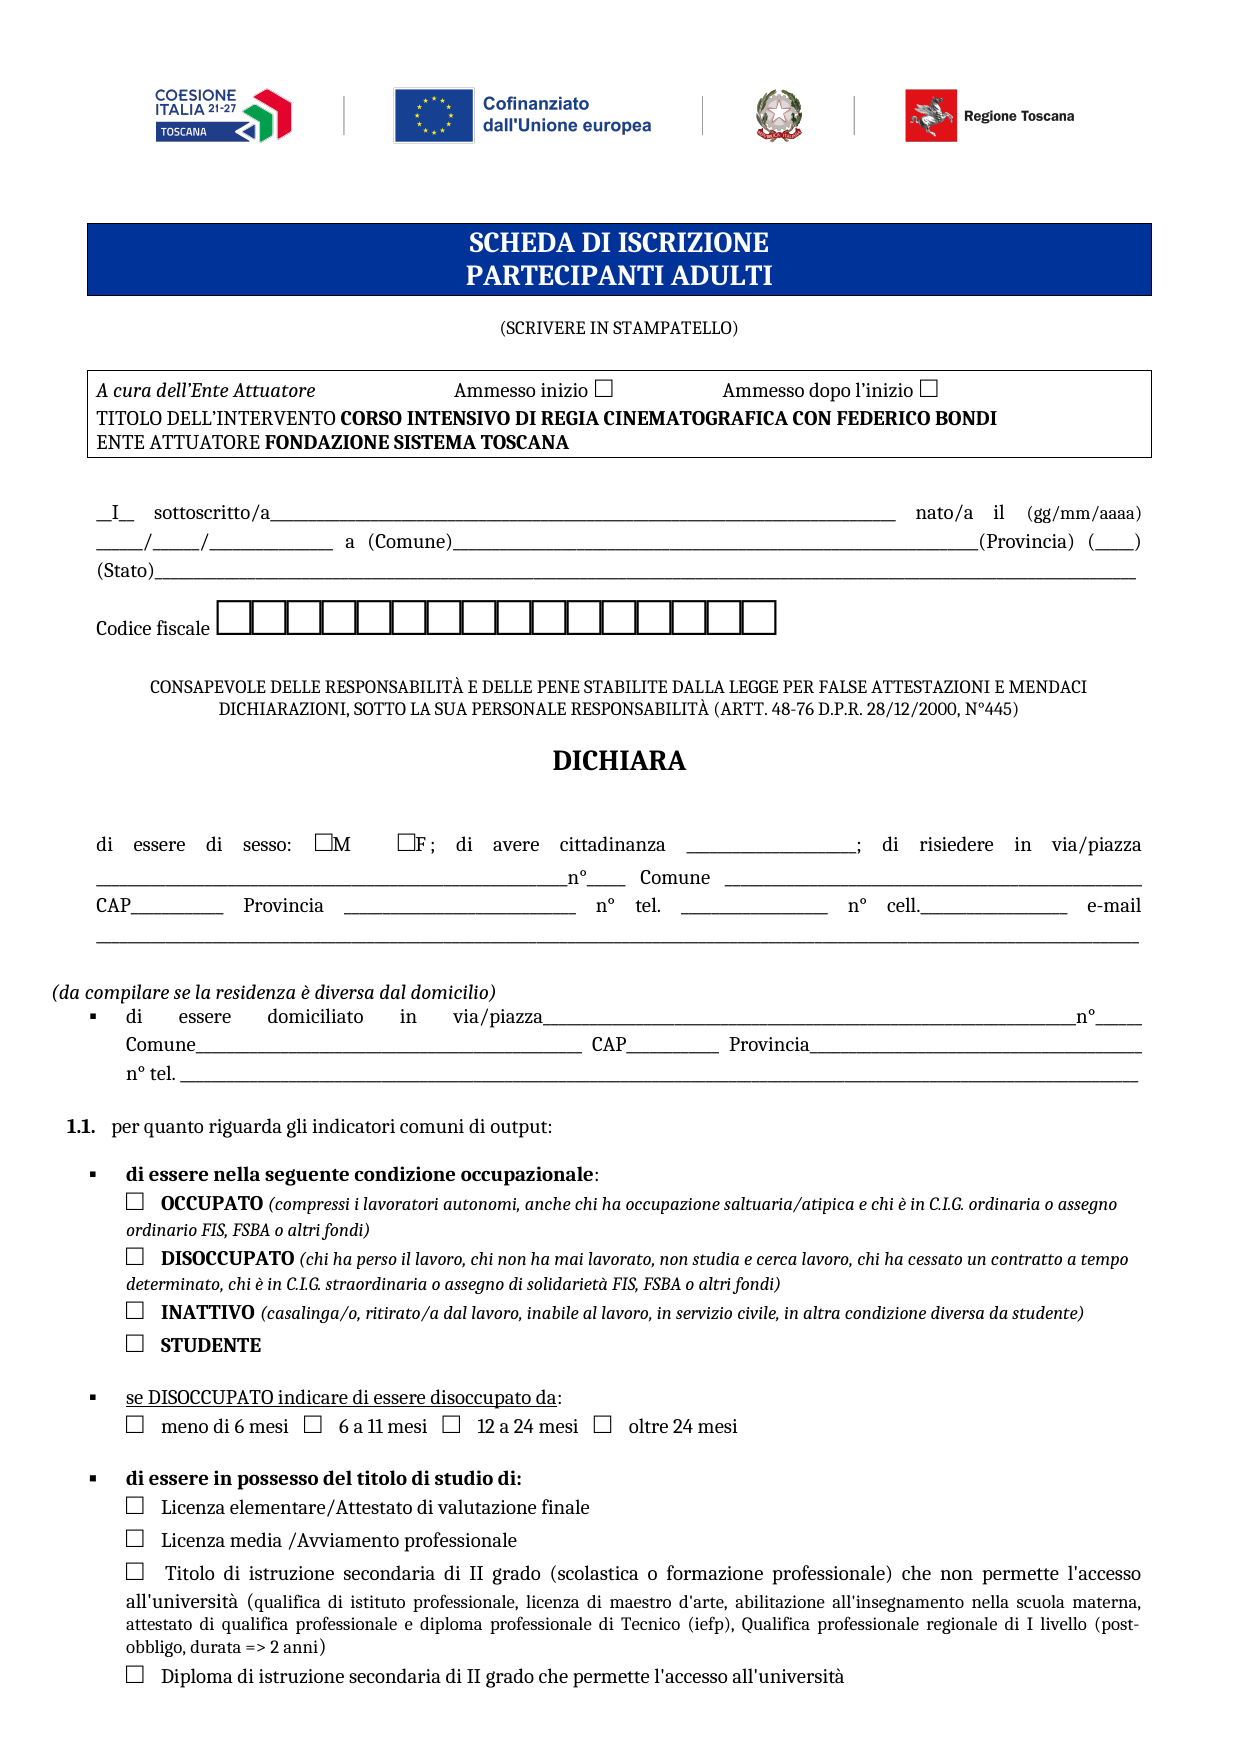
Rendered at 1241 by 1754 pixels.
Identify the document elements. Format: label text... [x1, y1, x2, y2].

text ENTE ATTUATORE FONDAZIONE SISTEMA TOSCANA [88, 427, 1151, 457]
text □ Licenza elementare/Attestato di valutazione finale [126, 1490, 1142, 1523]
text A cura dell’Ente Attuatore Ammesso inizio □ Ammesso dopo l’inizio □ [88, 371, 1151, 403]
list se DISOCCUPATO indicare di essere disoccupato da: [88, 1386, 1142, 1409]
list di essere nella seguente condizione occupazionale: [88, 1162, 1142, 1186]
text (da compilare se la residenza è diversa dal domicilio) [51, 980, 1142, 1004]
text CONSAPEVOLE DELLE RESPONSABILITÀ E DELLE PENE STABILITE DALLA LEGGE PER FALSE ATTESTAZIONI E MENDACI DICHIARAZIONI, SOTTO LA SUA PERSONALE RESPONSABILITÀ (ARTT. 48-76 D.P.R. 28/12/2000, N°445) [96, 677, 1142, 720]
text □ Diploma di istruzione secondaria di II grado che permette l'accesso all'università [126, 1659, 1142, 1692]
text (SCRIVERE IN STAMPATELLO) [37, 318, 1201, 339]
list di essere in possesso del titolo di studio di: [88, 1466, 1142, 1490]
text Codice fiscale □□□□□□□□□□□□□□□□ [96, 587, 1142, 653]
list di essere domiciliato in via/piazza_____________________________________________________________________n°______ Comune__________________________________________________ CAP____________ Provincia___________________________________________ n° tel. ____________________________________________________________________________________________________________________________ [88, 1004, 1142, 1086]
text __I__ sottoscritto/a_________________________________________________________________________________ nato/a il (gg/mm/aaaa) ______/______/________________ a (Comune)____________________________________________________________________(Provincia) (_____) (Stato)_______________________________________________________________________________________________________________________________ [96, 501, 1142, 582]
text TITOLO DELL’INTERVENTO CORSO INTENSIVO DI REGIA CINEMATOGRAFICA CON FEDERICO BONDI [88, 403, 1151, 427]
text □ Licenza media /Avviamento professionale [126, 1523, 1142, 1556]
text □ INATTIVO (casalinga/o, ritirato/a dal lavoro, inabile al lavoro, in servizio civile, in altra condizione diversa da studente) [126, 1296, 1142, 1328]
list per quanto riguarda gli indicatori comuni di output: [67, 1114, 1142, 1138]
text DICHIARA [96, 744, 1142, 778]
text PARTECIPANTI ADULTI [88, 256, 1151, 295]
text □ Titolo di istruzione secondaria di II grado (scolastica o formazione professionale) che non permette l'accesso all'università (qualifica di istituto professionale, licenza di maestro d'arte, abilitazione all'insegnamento nella scuola materna, attestato di qualifica professionale e diploma professionale di Tecnico (iefp), Qualifica professionale regionale di I livello (post-obbligo, durata => 2 anni) [126, 1556, 1142, 1659]
text □ STUDENTE [126, 1328, 1142, 1362]
text □ meno di 6 mesi □ 6 a 11 mesi □ 12 a 24 mesi □ oltre 24 mesi [126, 1409, 1142, 1442]
text □ OCCUPATO (compressi i lavoratori autonomi, anche chi ha occupazione saltuaria/atipica e chi è in C.I.G. ordinaria o assegno ordinario FIS, FSBA o altri fondi) [126, 1186, 1142, 1241]
text SCHEDA DI ISCRIZIONE [88, 224, 1151, 256]
text □ DISOCCUPATO (chi ha perso il lavoro, chi non ha mai lavorato, non studia e cerca lavoro, chi ha cessato un contratto a tempo determinato, chi è in C.I.G. straordinaria o assegno di solidarietà FIS, FSBA o altri fondi) [126, 1241, 1142, 1296]
text di essere di sesso: □M □F; di avere cittadinanza ______________________; di risiedere in via/piazza _____________________________________________________________n°_____ Comune ______________________________________________________ CAP____________ Provincia ______________________________ n° tel. ___________________ n° cell.___________________ e-mail _______________________________________________________________________________________________________________________________________ [96, 826, 1142, 947]
